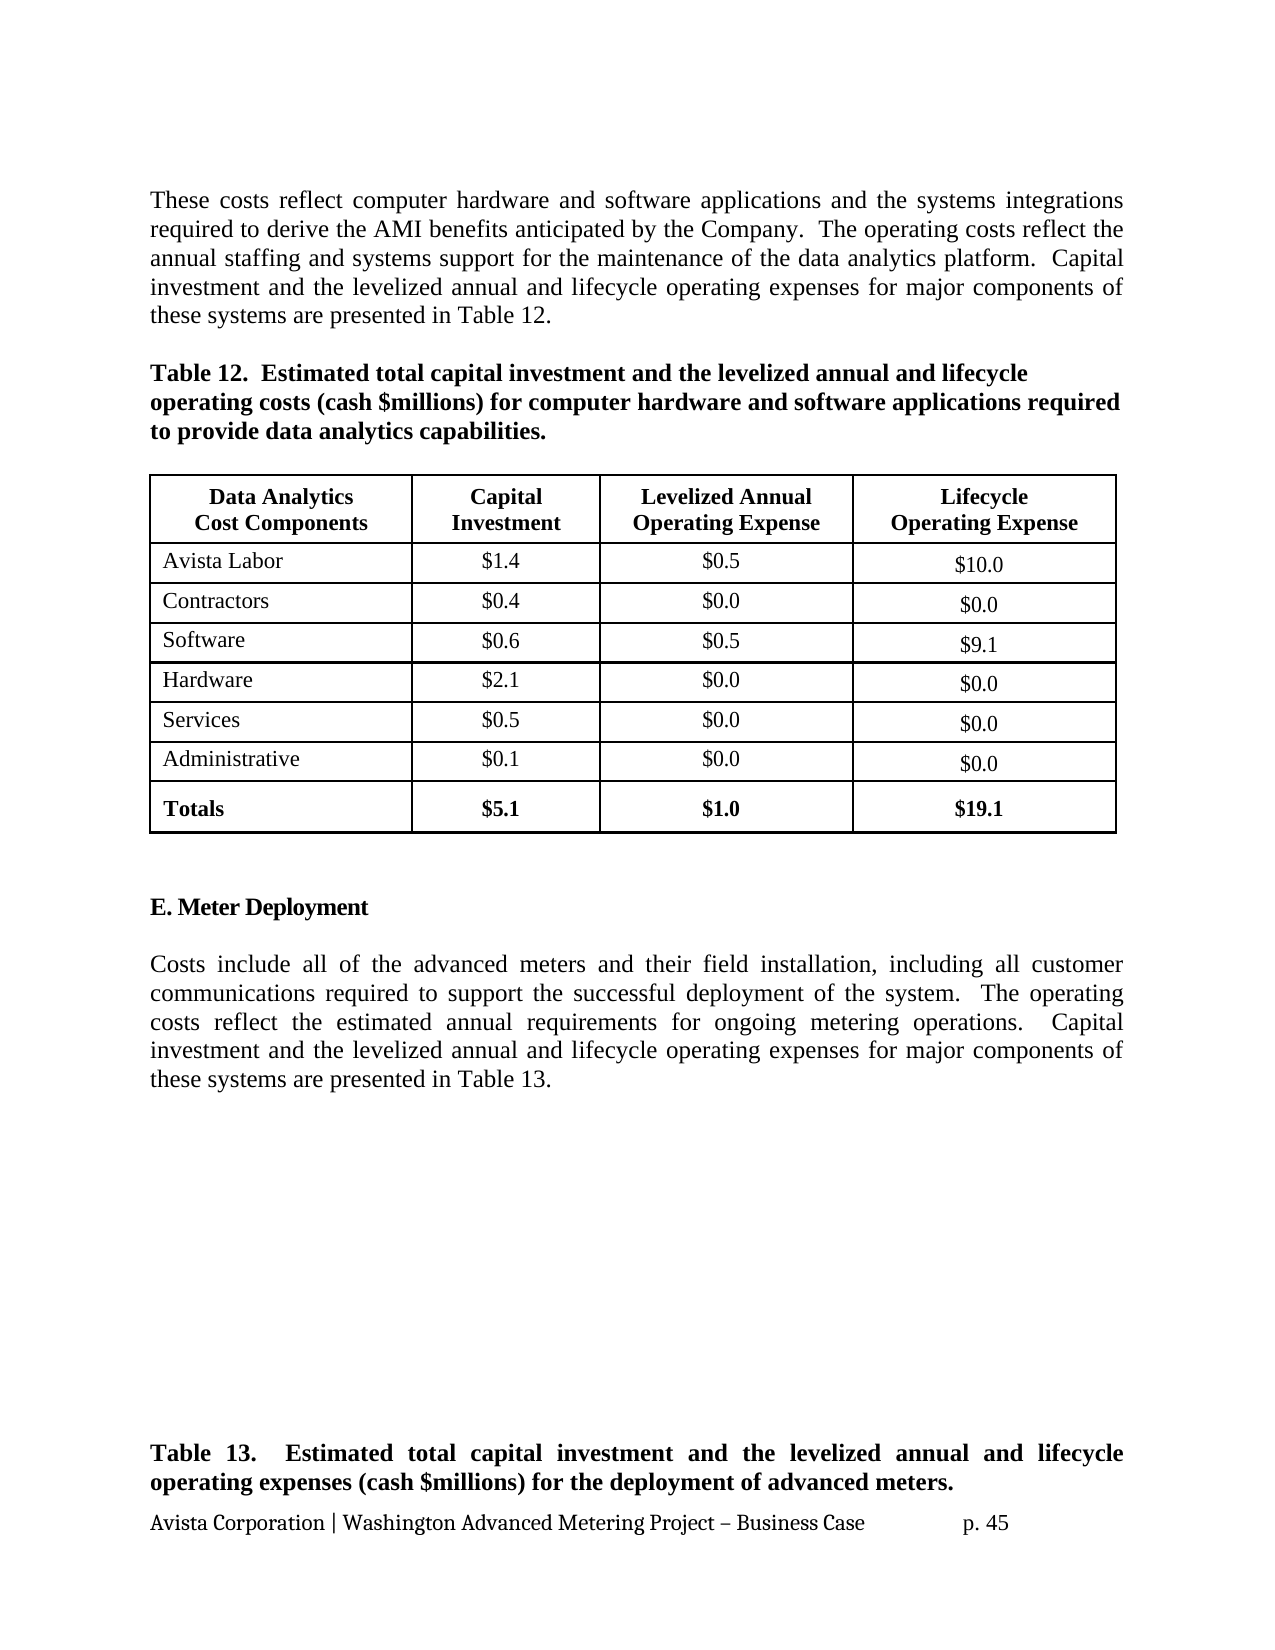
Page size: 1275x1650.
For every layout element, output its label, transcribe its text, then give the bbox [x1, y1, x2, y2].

table_cell $0.1 [413, 743, 599, 780]
table_cell $0.0 [601, 743, 852, 780]
table_cell $2.1 [413, 664, 599, 701]
table_cell $0.0 [854, 664, 1115, 701]
text E. Meter Deployment [150, 892, 1125, 920]
text Costs include all of the advanced meters and their field installation, including all customer communications required to support the successful deployment of the system. The operating costs reflect the estimated annual requirements for ongoing metering operations. Capital investment and the levelized annual and lifecycle operating expenses for major components of these systems are presented in Table 13. [150, 949, 1125, 1093]
table_cell $0.0 [601, 584, 852, 622]
table_cell $19.1 [854, 782, 1115, 831]
text Table 13. Estimated total capital investment and the levelized annual and lifecycle operating expenses (cash $millions) for the deployment of advanced meters. [150, 1438, 1125, 1495]
table_cell $1.0 [601, 782, 852, 831]
table_cell $0.4 [413, 584, 599, 622]
table_cell Totals [151, 782, 411, 831]
table_header Levelized Annual Operating Expense [601, 476, 852, 542]
text Table 12. Estimated total capital investment and the levelized annual and lifecycle operating costs (cash $millions) for computer hardware and software applications required to provide data analytics capabilities. [150, 358, 1125, 445]
text These costs reflect computer hardware and software applications and the systems integrations required to derive the AMI benefits anticipated by the Company. The operating costs reflect the annual staffing and systems support for the maintenance of the data analytics platform. Capital investment and the levelized annual and lifecycle operating expenses for major components of these systems are presented in Table 12. [150, 186, 1125, 329]
table_cell $0.5 [601, 544, 852, 582]
table_cell Avista Labor [151, 544, 411, 582]
table_cell $0.6 [413, 624, 599, 661]
table_cell Administrative [151, 743, 411, 780]
table_cell $0.5 [413, 703, 599, 741]
table_cell Hardware [151, 664, 411, 701]
table_cell Contractors [151, 584, 411, 622]
table_cell Services [151, 703, 411, 741]
table_cell $0.0 [854, 703, 1115, 741]
table_cell $9.1 [854, 624, 1115, 661]
table_header Capital Investment [413, 476, 599, 542]
table_cell $0.0 [854, 743, 1115, 780]
table_cell $0.5 [601, 624, 852, 661]
table_cell $5.1 [413, 782, 599, 831]
table_header Data Analytics Cost Components [151, 476, 411, 542]
table_cell $0.0 [601, 664, 852, 701]
table_cell Software [151, 624, 411, 661]
table_cell $0.0 [854, 584, 1115, 622]
table_cell $10.0 [854, 544, 1115, 582]
table_cell $0.0 [601, 703, 852, 741]
table_cell $1.4 [413, 544, 599, 582]
table_header Lifecycle Operating Expense [854, 476, 1115, 542]
